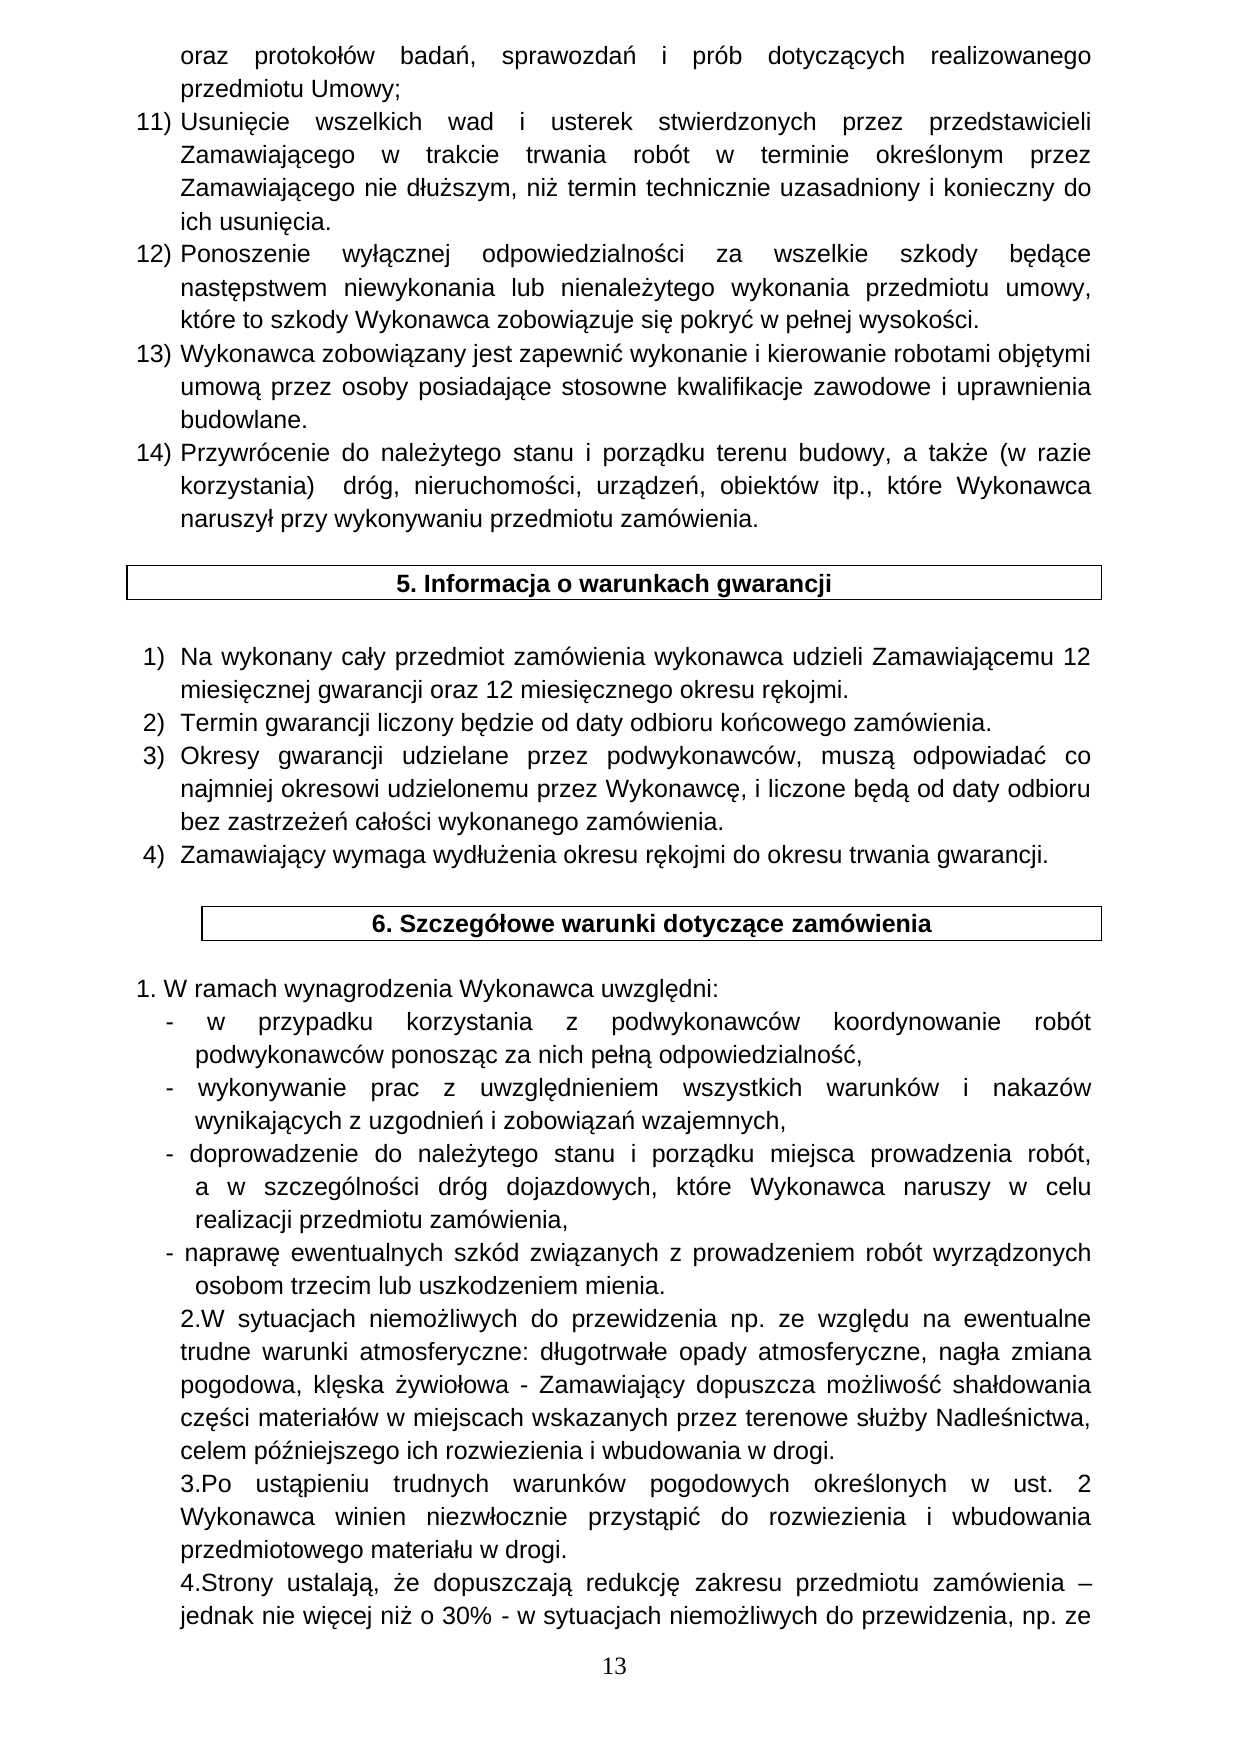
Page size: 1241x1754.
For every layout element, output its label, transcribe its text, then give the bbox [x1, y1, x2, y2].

list Przywrócenie do należytego stanu i porządku terenu budowy, a także (w razie korzystania) dróg, nieruchomości, urządzeń, obiektów itp., które Wykonawca naruszył przy wykonywaniu przedmiotu zamówienia. [136, 438, 1092, 532]
list 3.Po ustąpieniu trudnych warunków pogodowych określonych w ust. 2 Wykonawca winien niezwłocznie przystąpić do rozwiezienia i wbudowania przedmiotowego materiału w drogi. [180, 1469, 1092, 1564]
list Usunięcie wszelkich wad i usterek stwierdzonych przez przedstawicieli Zamawiającego w trakcie trwania robót w terminie określonym przez Zamawiającego nie dłuższym, niż termin technicznie uzasadniony i konieczny do ich usunięcia. [136, 107, 1092, 235]
text - doprowadzenie do należytego stanu i porządku miejsca prowadzenia robót, a w szczególności dróg dojazdowych, które Wykonawca naruszy w celu realizacji przedmiotu zamówienia, [165, 1139, 1092, 1234]
list Okresy gwarancji udzielane przez podwykonawców, muszą odpowiadać co najmniej okresowi udzielonemu przez Wykonawcę, i liczone będą od daty odbioru bez zastrzeżeń całości wykonanego zamówienia. [143, 741, 1092, 836]
text - w przypadku korzystania z podwykonawców koordynowanie robót podwykonawców ponosząc za nich pełną odpowiedzialność, [165, 1007, 1092, 1069]
list Na wykonany cały przedmiot zamówienia wykonawca udzieli Zamawiającemu 12 miesięcznej gwarancji oraz 12 miesięcznego okresu rękojmi. [143, 642, 1092, 703]
text 5. Informacja o warunkach gwarancji [128, 566, 1101, 599]
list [136, 41, 1092, 103]
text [180, 1568, 1092, 1630]
list 6. Szczegółowe warunki dotyczące zamówienia [203, 907, 1101, 940]
list Zamawiający wymaga wydłużenia okresu rękojmi do okresu trwania gwarancji. [143, 840, 1092, 868]
text - wykonywanie prac z uwzględnieniem wszystkich warunków i nakazów wynikających z uzgodnień i zobowiązań wzajemnych, [165, 1073, 1092, 1135]
list Termin gwarancji liczony będzie od daty odbioru końcowego zamówienia. [143, 708, 1092, 736]
list Ponoszenie wyłącznej odpowiedzialności za wszelkie szkody będące następstwem niewykonania lub nienależytego wykonania przedmiotu umowy, które to szkody Wykonawca zobowiązuje się pokryć w pełnej wysokości. [136, 239, 1092, 334]
text - naprawę ewentualnych szkód związanych z prowadzeniem robót wyrządzonych osobom trzecim lub uszkodzeniem mienia. [165, 1238, 1092, 1300]
text 2.W sytuacjach niemożliwych do przewidzenia np. ze względu na ewentualne trudne warunki atmosferyczne: długotrwałe opady atmosferyczne, nagła zmiana pogodowa, klęska żywiołowa - Zamawiający dopuszcza możliwość shałdowania części materiałów w miejscach wskazanych przez terenowe służby Nadleśnictwa, celem późniejszego ich rozwiezienia i wbudowania w drogi. [180, 1304, 1092, 1465]
list Wykonawca zobowiązany jest zapewnić wykonanie i kierowanie robotami objętymi umową przez osoby posiadające stosowne kwalifikacje zawodowe i uprawnienia budowlane. [136, 338, 1092, 433]
text 1. W ramach wynagrodzenia Wykonawca uwzględni: [136, 974, 1092, 1003]
